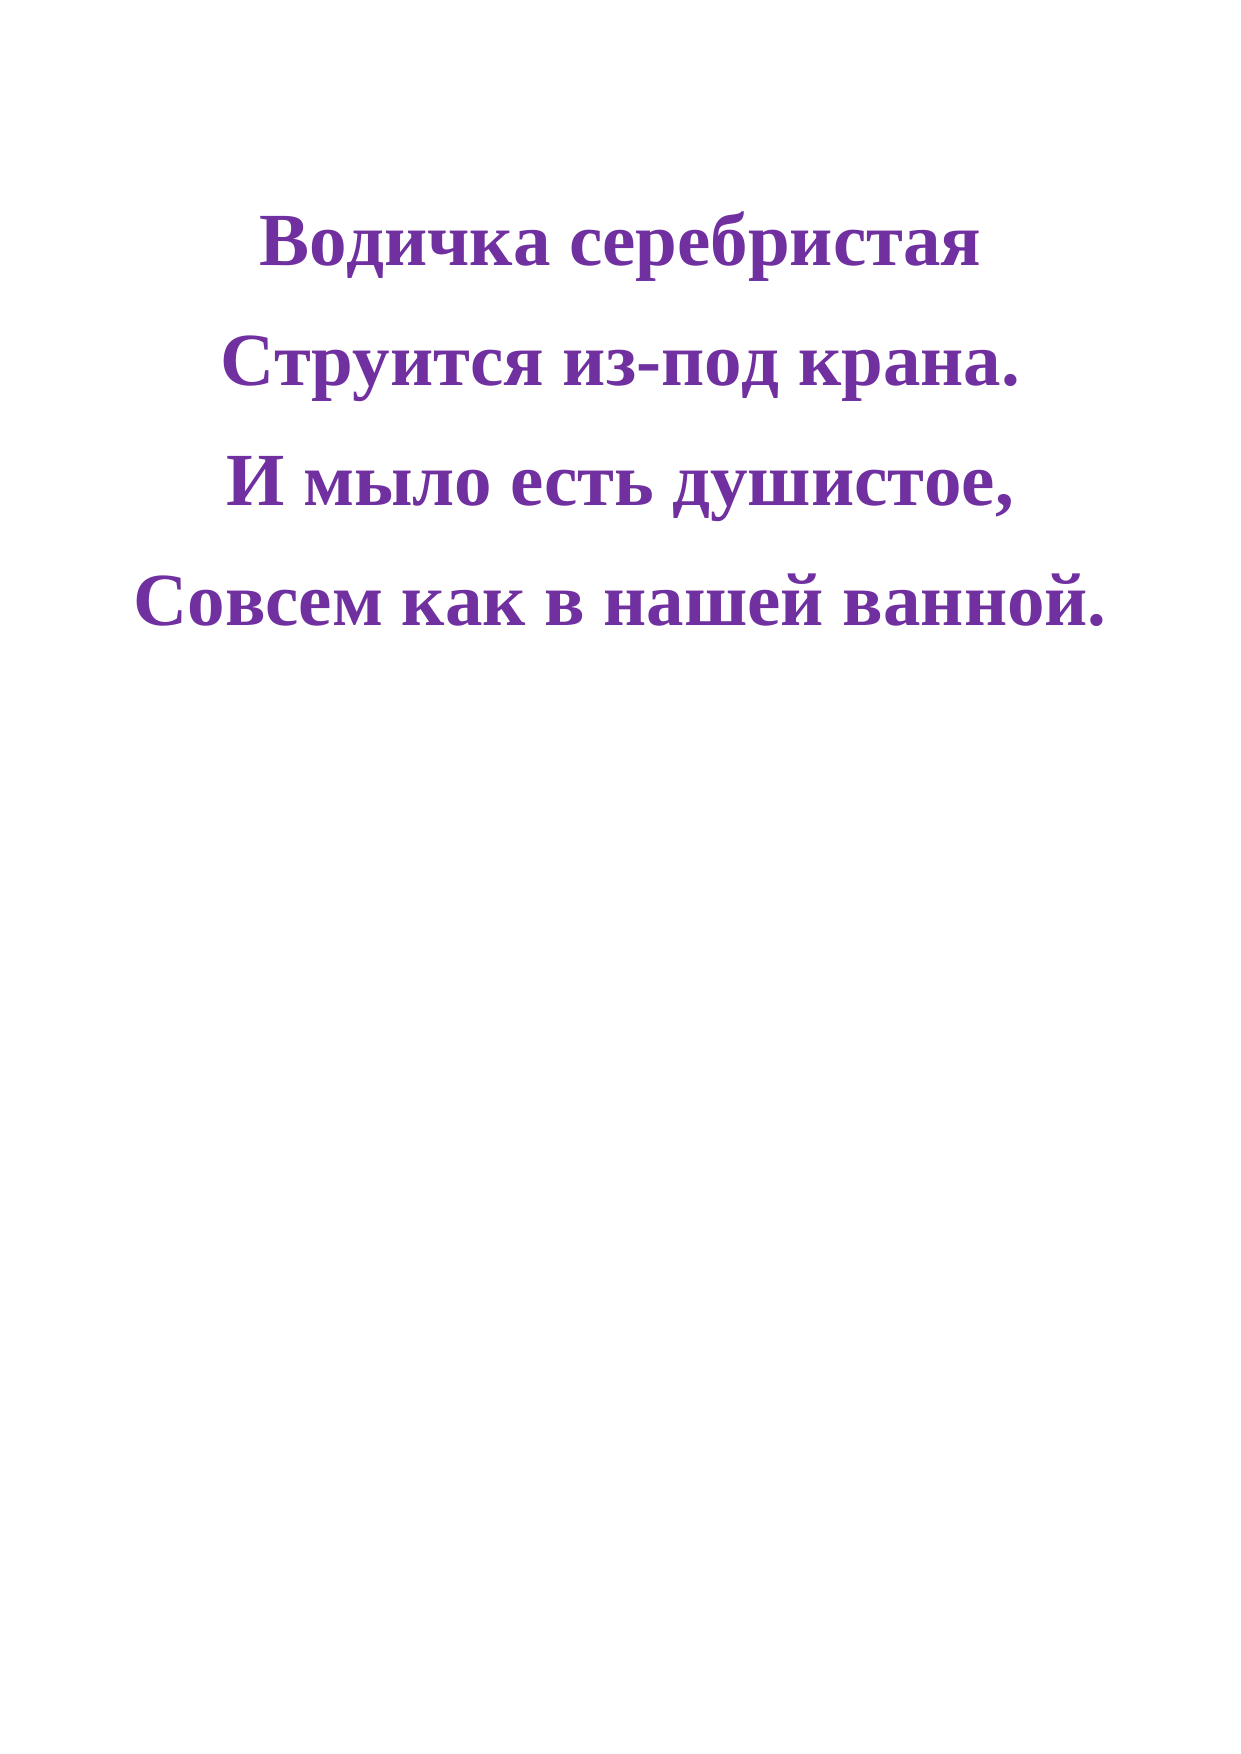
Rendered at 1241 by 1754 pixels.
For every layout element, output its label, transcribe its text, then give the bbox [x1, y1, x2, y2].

text Водичка серебристая [75, 195, 1165, 281]
text Совсем как в нашей ванной. [75, 555, 1165, 641]
text Струится из-под крана. [75, 315, 1165, 401]
text И мыло есть душистое, [75, 435, 1165, 521]
